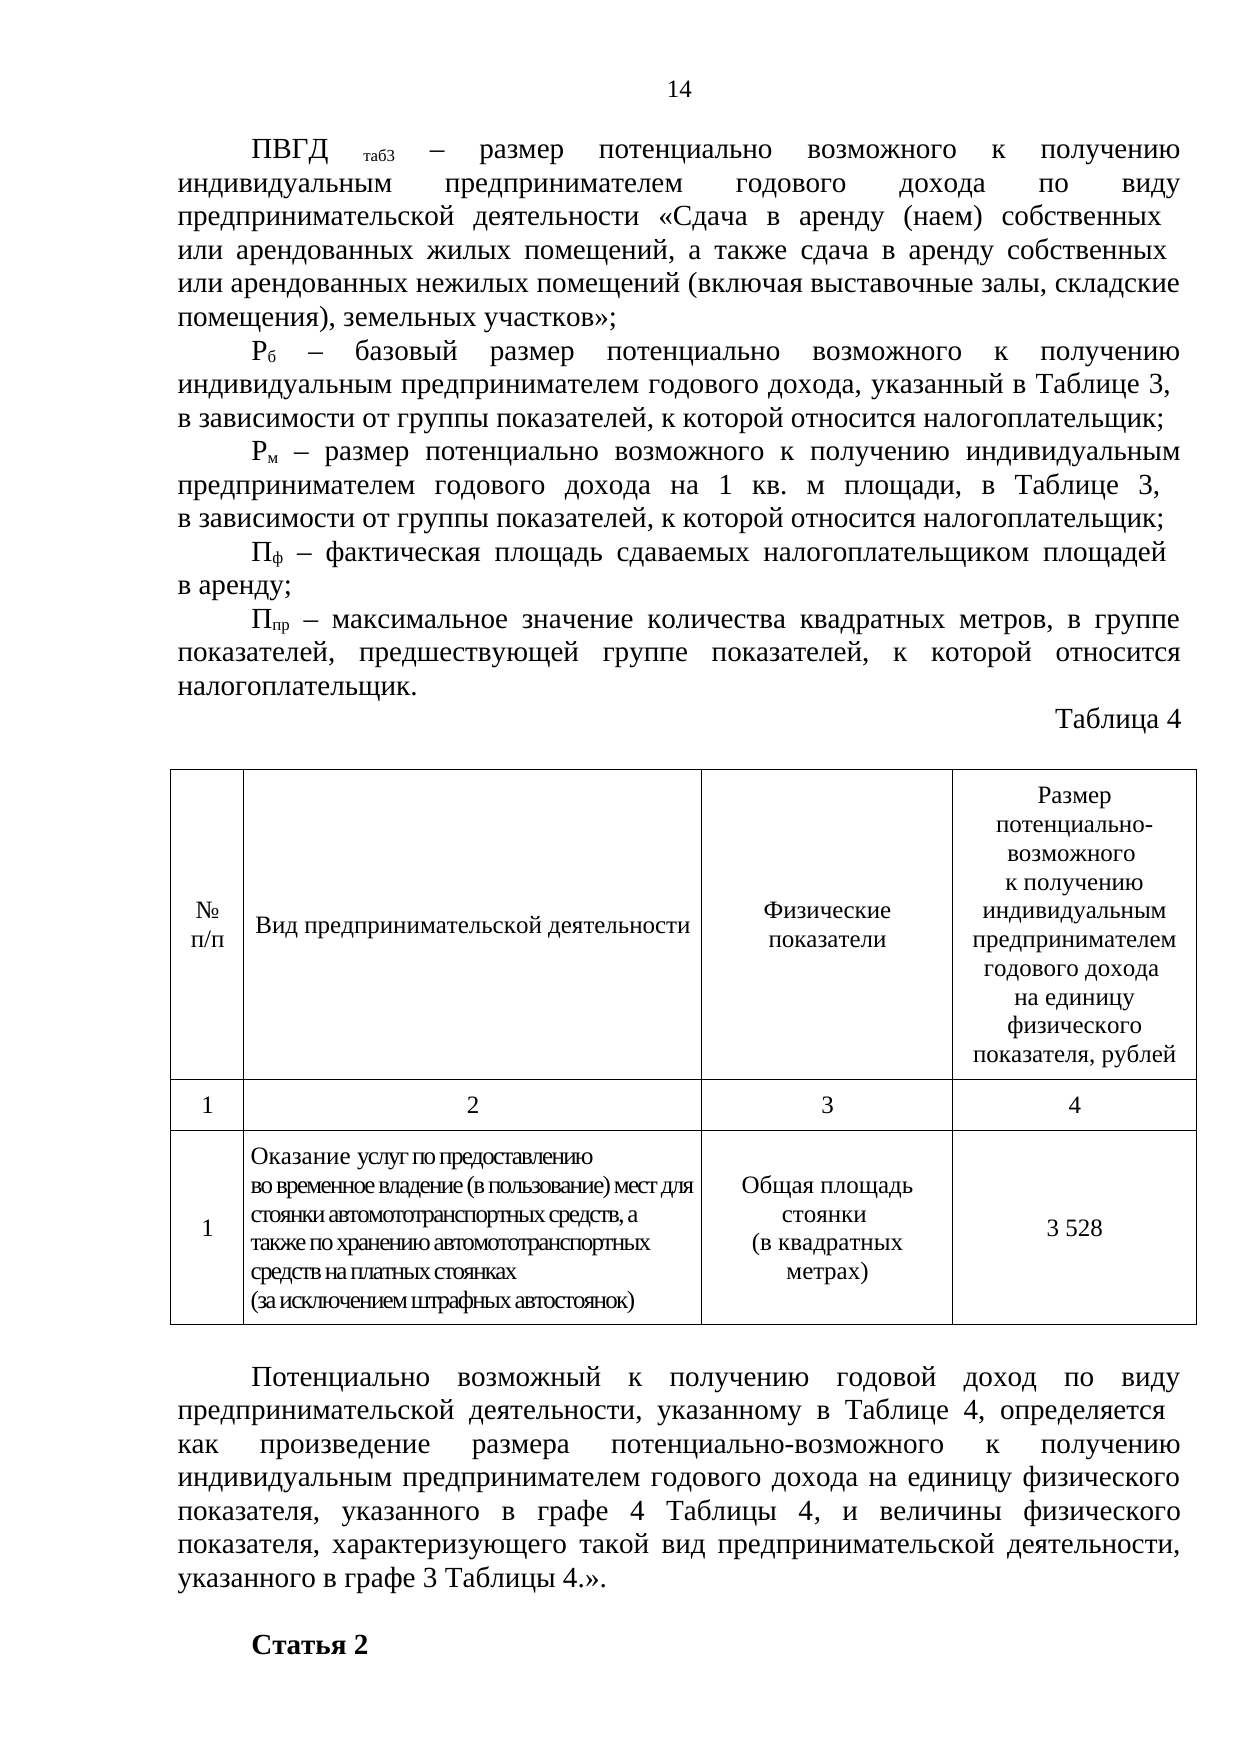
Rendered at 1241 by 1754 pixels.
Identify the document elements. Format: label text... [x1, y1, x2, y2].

text Статья 2 [177, 1627, 1181, 1661]
table_header Размер потенциально-возможного к получению индивидуальным предпринимателем годового дохода на единицу физического показателя, рублей [953, 770, 1196, 1078]
table_cell 3 528 [953, 1131, 1196, 1324]
table_header № п/п [171, 770, 243, 1078]
text ПВГД таб3 – размер потенциально возможного к получению индивидуальным предпринимателем годового дохода по виду предпринимательской деятельности «Сдача в аренду (наем) собственных или арендованных жилых помещений, а также сдача в аренду собственных или арендованных нежилых помещений (включая выставочные залы, складские помещения), земельных участков»; [177, 131, 1181, 333]
text Таблица 4 [177, 702, 1181, 735]
table_header Физические показатели [702, 770, 952, 1078]
table_cell 1 [171, 1131, 243, 1324]
table_header Вид предпринимательской деятельности [244, 770, 701, 1078]
table_cell Общая площадь стоянки (в квадратных метрах) [702, 1131, 952, 1324]
table_cell 3 [702, 1080, 952, 1129]
text Рб – базовый размер потенциально возможного к получению индивидуальным предпринимателем годового дохода, указанный в Таблице 3, в зависимости от группы показателей, к которой относится налогоплательщик; [177, 333, 1181, 433]
table_cell Оказание услуг по предоставлению во временное владение (в пользование) мест для стоянки автомототранспортных средств, а также по хранению автомототранспортных средств на платных стоянках (за исключением штрафных автостоянок) [244, 1131, 701, 1324]
table_cell 1 [171, 1080, 243, 1129]
table_cell 4 [953, 1080, 1196, 1129]
text Пф – фактическая площадь сдаваемых налогоплательщиком площадей в аренду; [177, 534, 1181, 601]
text Ппр – максимальное значение количества квадратных метров, в группе показателей, предшествующей группе показателей, к которой относится налогоплательщик. [177, 601, 1181, 702]
text Потенциально возможный к получению годовой доход по виду предпринимательской деятельности, указанному в Таблице 4, определяется как произведение размера потенциально-возможного к получению индивидуальным предпринимателем годового дохода на единицу физического показателя, указанного в графе 4 Таблицы 4, и величины физического показателя, характеризующего такой вид предпринимательской деятельности, указанного в графе 3 Таблицы 4.». [177, 1359, 1181, 1594]
text Рм – размер потенциально возможного к получению индивидуальным предпринимателем годового дохода на 1 кв. м площади, в Таблице 3, в зависимости от группы показателей, к которой относится налогоплательщик; [177, 433, 1181, 534]
table_cell 2 [244, 1080, 701, 1129]
